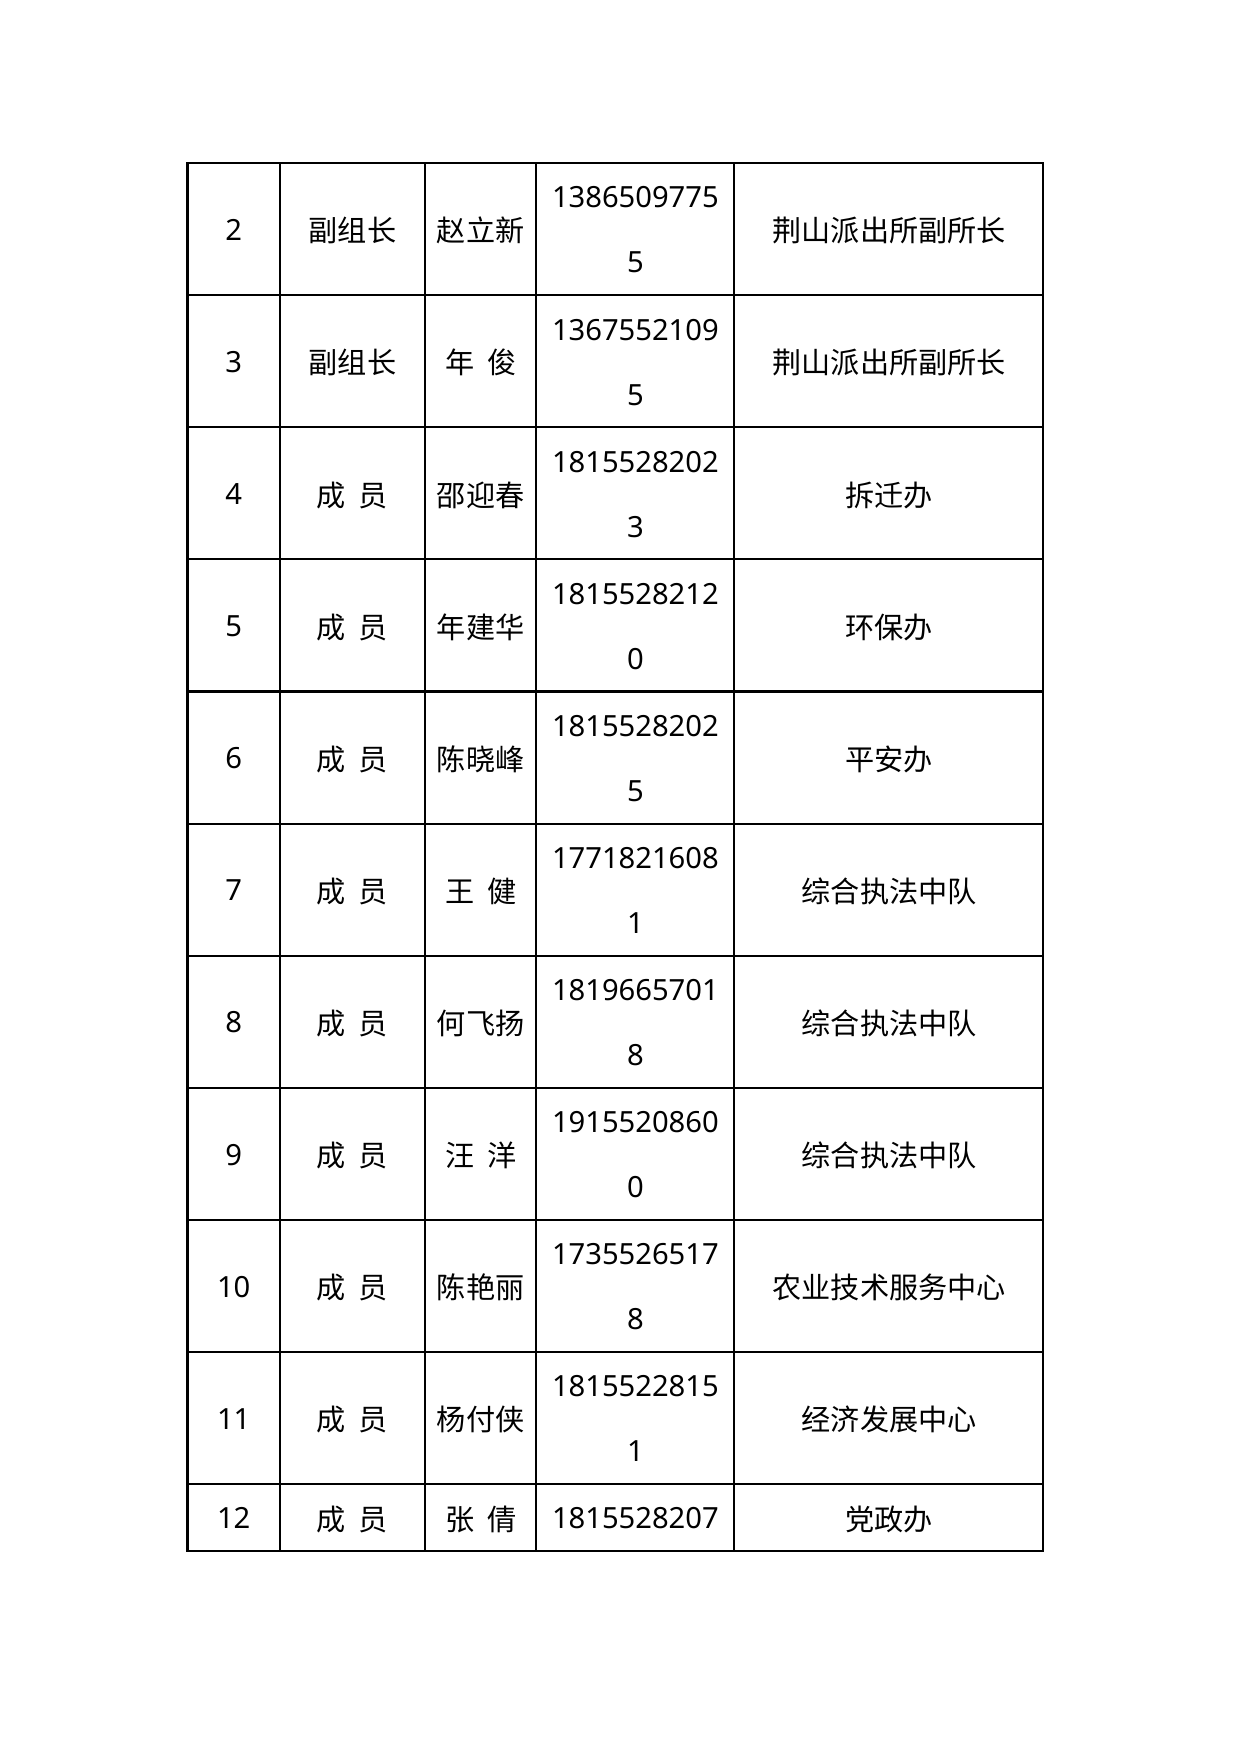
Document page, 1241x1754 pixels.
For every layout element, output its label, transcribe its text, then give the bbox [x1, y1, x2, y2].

table_cell 副组长 [281, 296, 424, 426]
table_cell 成 员 [281, 428, 424, 558]
table_cell 18196657018 [537, 957, 733, 1087]
table_cell 年 俊 [426, 296, 535, 426]
table_cell 荆山派出所副所长 [735, 296, 1042, 426]
table_cell 成 员 [281, 560, 424, 690]
table_cell 18155282025 [537, 693, 733, 822]
table_cell 综合执法中队 [735, 825, 1042, 954]
table_cell 7 [189, 825, 279, 954]
table_cell 10 [189, 1221, 279, 1351]
table_cell 18155282078 [537, 1485, 733, 1550]
table_cell 成 员 [281, 1221, 424, 1351]
table_cell 8 [189, 957, 279, 1087]
table_cell 18155228151 [537, 1353, 733, 1483]
table_cell 何飞扬 [426, 957, 535, 1087]
table_cell 王 健 [426, 825, 535, 954]
table_cell 成 员 [281, 957, 424, 1087]
table_cell 18155282023 [537, 428, 733, 558]
table_cell 张 倩 [426, 1485, 535, 1550]
table_cell 拆迁办 [735, 428, 1042, 558]
table_cell 荆山派出所副所长 [735, 164, 1042, 294]
table_cell 成 员 [281, 825, 424, 954]
table_cell 综合执法中队 [735, 1089, 1042, 1219]
table_cell 党政办 [735, 1485, 1042, 1550]
table_cell 4 [189, 428, 279, 558]
table_cell 6 [189, 693, 279, 822]
table_cell 综合执法中队 [735, 957, 1042, 1087]
table_cell 18155282120 [537, 560, 733, 690]
table_cell 邵迎春 [426, 428, 535, 558]
table_cell 经济发展中心 [735, 1353, 1042, 1483]
table_cell 杨付侠 [426, 1353, 535, 1483]
table_cell 成 员 [281, 693, 424, 822]
table_cell 成 员 [281, 1353, 424, 1483]
table_cell 13865097755 [537, 164, 733, 294]
table_cell 9 [189, 1089, 279, 1219]
table_cell 5 [189, 560, 279, 690]
table_cell 年建华 [426, 560, 535, 690]
table_cell 赵立新 [426, 164, 535, 294]
table_cell 19155208600 [537, 1089, 733, 1219]
table_cell 成 员 [281, 1089, 424, 1219]
table_cell 陈艳丽 [426, 1221, 535, 1351]
table_cell 成 员 [281, 1485, 424, 1550]
table_cell 13675521095 [537, 296, 733, 426]
table_cell 11 [189, 1353, 279, 1483]
table_cell 3 [189, 296, 279, 426]
table_cell 17355265178 [537, 1221, 733, 1351]
table_cell 17718216081 [537, 825, 733, 954]
table_cell 副组长 [281, 164, 424, 294]
table_cell 平安办 [735, 693, 1042, 822]
table_cell 陈晓峰 [426, 693, 535, 822]
table_cell 2 [189, 164, 279, 294]
table_cell 汪 洋 [426, 1089, 535, 1219]
table_cell 12 [189, 1485, 279, 1550]
table_cell 农业技术服务中心 [735, 1221, 1042, 1351]
table_cell 环保办 [735, 560, 1042, 690]
